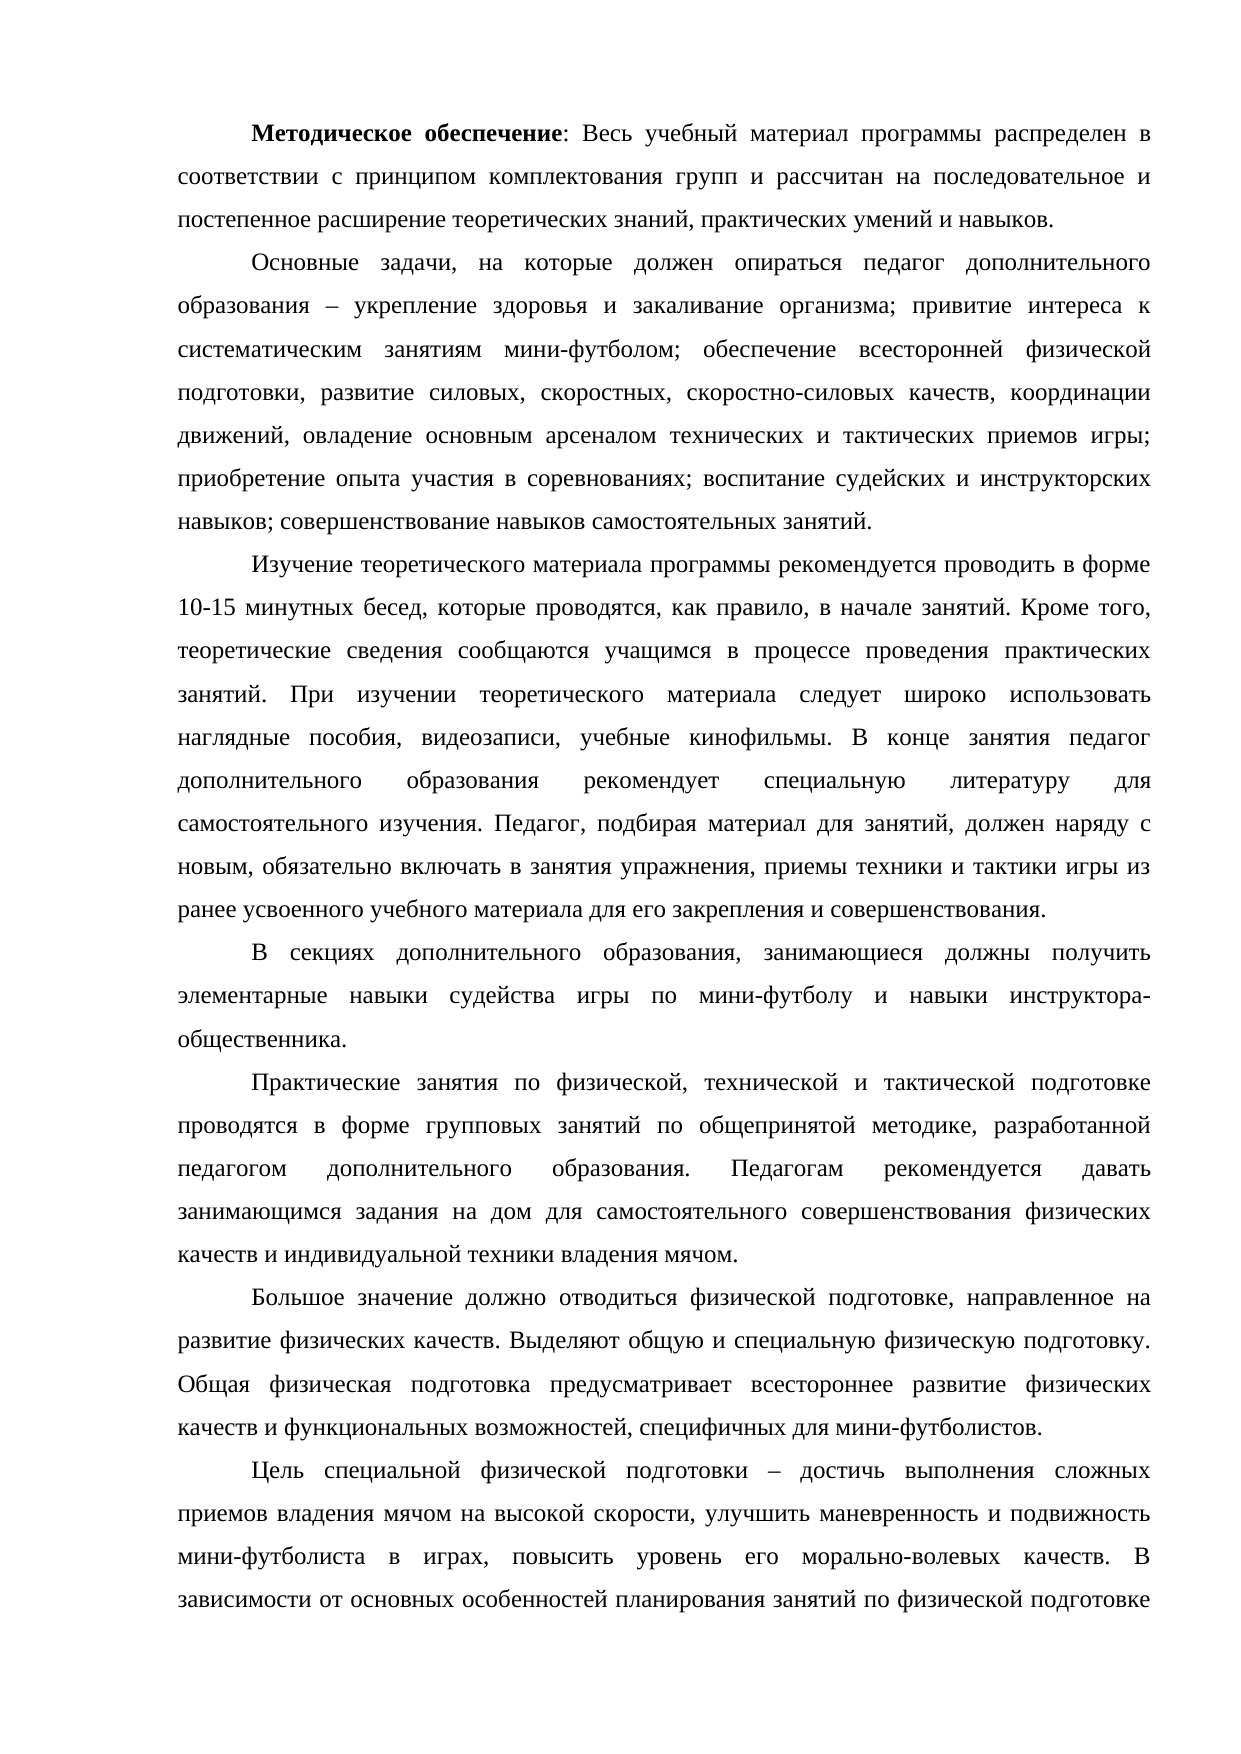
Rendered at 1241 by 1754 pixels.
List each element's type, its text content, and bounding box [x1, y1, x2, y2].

text Изучение теоретического материала программы рекомендуется проводить в форме 10-15 минутных бесед, которые проводятся, как правило, в начале занятий. Кроме того, теоретические сведения сообщаются учащимся в процессе проведения практических занятий. При изучении теоретического материала следует широко использовать наглядные пособия, видеозаписи, учебные кинофильмы. В конце занятия педагог дополнительного образования рекомендует специальную литературу для самостоятельного изучения. Педагог, подбирая материал для занятий, должен наряду с новым, обязательно включать в занятия упражнения, приемы техники и тактики игры из ранее усвоенного учебного материала для его закрепления и совершенствования. [177, 549, 1152, 923]
text Практические занятия по физической, технической и тактической подготовке проводятся в форме групповых занятий по общепринятой методике, разработанной педагогом дополнительного образования. Педагогам рекомендуется давать занимающимся задания на дом для самостоятельного совершенствования физических качеств и индивидуальной техники владения мячом. [177, 1067, 1152, 1268]
text Большое значение должно отводиться физической подготовке, направленное на развитие физических качеств. Выделяют общую и специальную физическую подготовку. Общая физическая подготовка предусматривает всестороннее развитие физических качеств и функциональных возможностей, специфичных для мини-футболистов. [177, 1282, 1152, 1441]
text В секциях дополнительного образования, занимающиеся должны получить элементарные навыки судейства игры по мини-футболу и навыки инструктора-общественника. [177, 937, 1152, 1052]
text Методическое обеспечение: Весь учебный материал программы распределен в соответствии с принципом комплектования групп и рассчитан на последовательное и постепенное расширение теоретических знаний, практических умений и навыков. [177, 118, 1152, 233]
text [177, 1455, 1152, 1613]
text Основные задачи, на которые должен опираться педагог дополнительного образования – укрепление здоровья и закаливание организма; привитие интереса к систематическим занятиям мини-футболом; обеспечение всесторонней физической подготовки, развитие силовых, скоростных, скоростно-силовых качеств, координации движений, овладение основным арсеналом технических и тактических приемов игры; приобретение опыта участия в соревнованиях; воспитание судейских и инструкторских навыков; совершенствование навыков самостоятельных занятий. [177, 247, 1152, 535]
